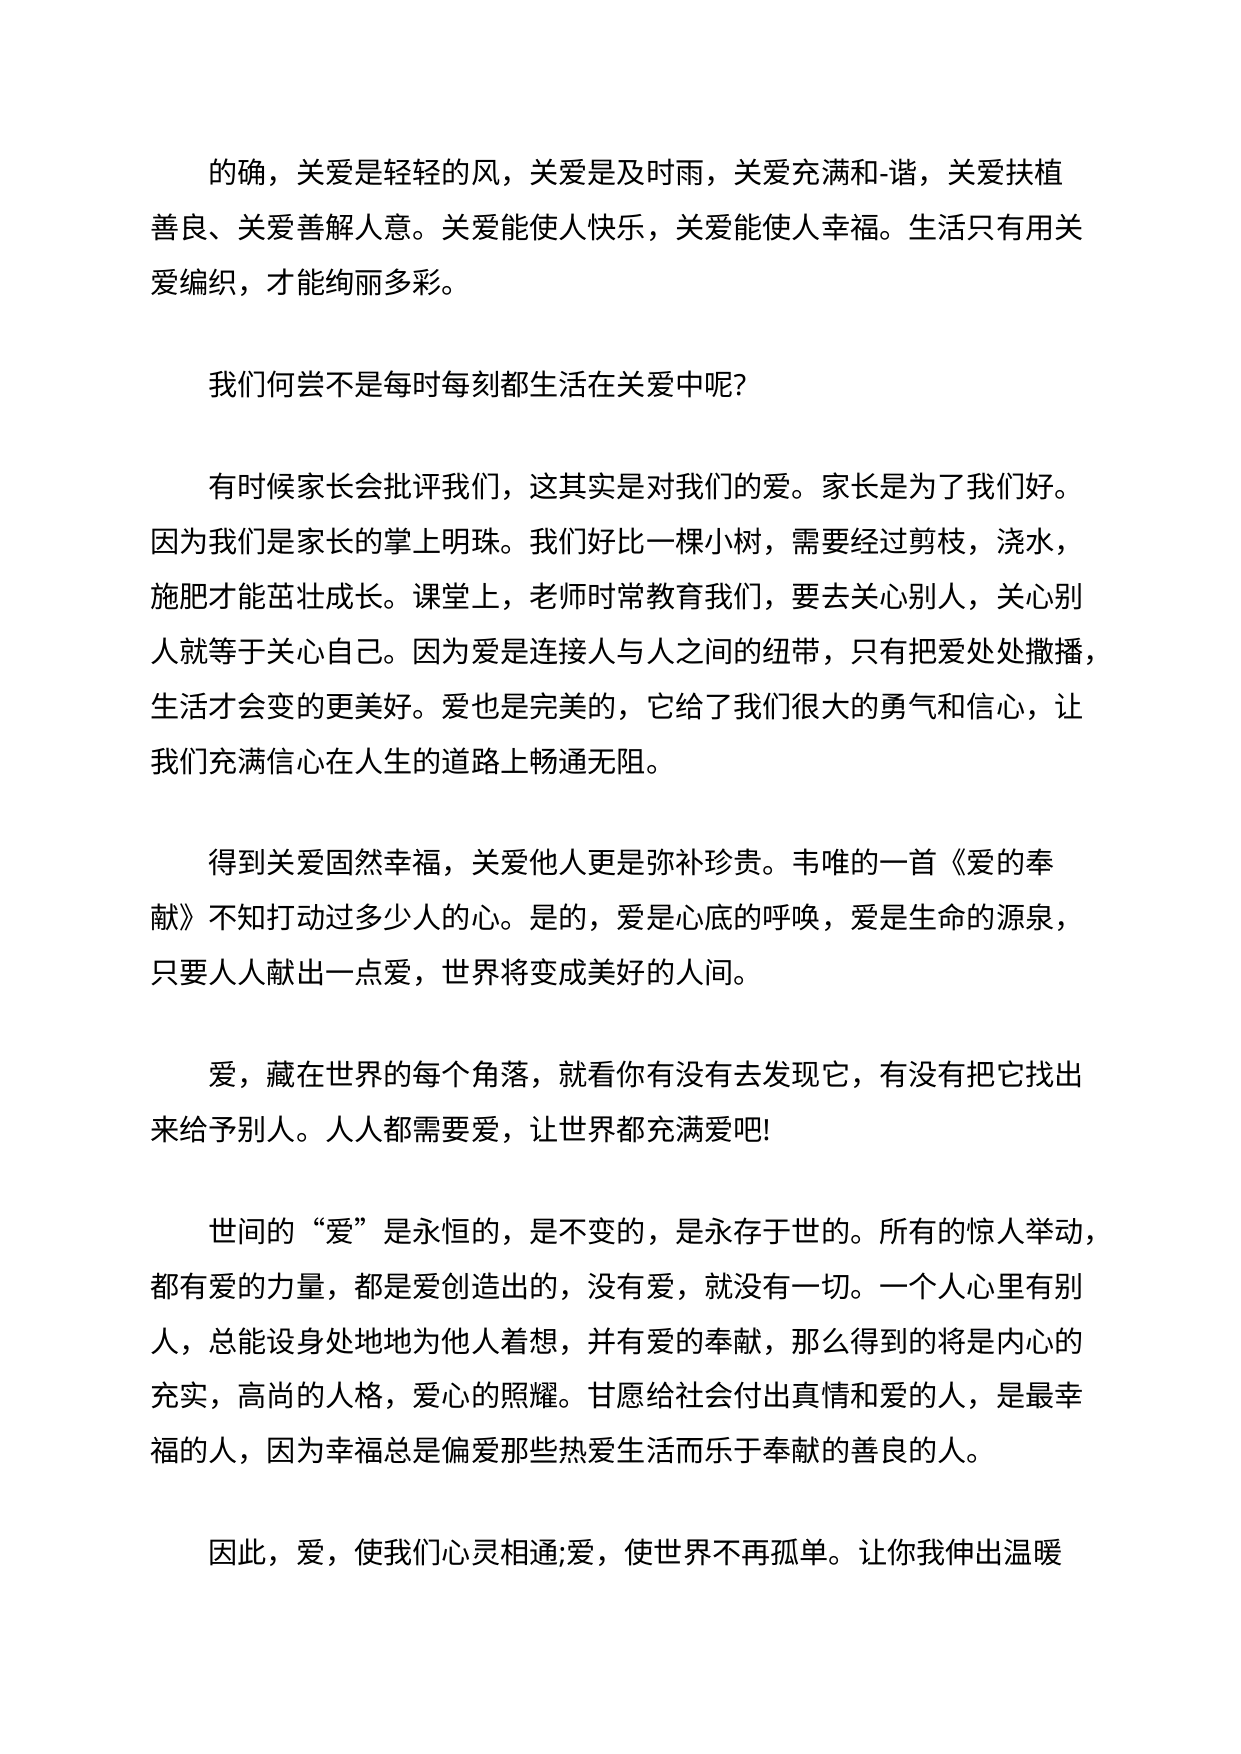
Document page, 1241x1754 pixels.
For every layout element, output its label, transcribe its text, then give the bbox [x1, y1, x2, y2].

text 世间的“爱”是永恒的，是不变的，是永存于世的。所有的惊人举动，都有爱的力量，都是爱创造出的，没有爱，就没有一切。一个人心里有别人，总能设身处地地为他人着想，并有爱的奉献，那么得到的将是内心的充实，高尚的人格，爱心的照耀。甘愿给社会付出真情和爱的人，是最幸福的人，因为幸福总是偏爱那些热爱生活而乐于奉献的善良的人。 [150, 1208, 1090, 1470]
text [150, 1530, 1090, 1572]
text 得到关爱固然幸福，关爱他人更是弥补珍贵。韦唯的一首《爱的奉献》不知打动过多少人的心。是的，爱是心底的呼唤，爱是生命的源泉，只要人人献出一点爱，世界将变成美好的人间。 [150, 840, 1090, 992]
text 的确，关爱是轻轻的风，关爱是及时雨，关爱充满和-谐，关爱扶植善良、关爱善解人意。关爱能使人快乐，关爱能使人幸福。生活只有用关爱编织，才能绚丽多彩。 [150, 150, 1090, 302]
text 有时候家长会批评我们，这其实是对我们的爱。家长是为了我们好。因为我们是家长的掌上明珠。我们好比一棵小树，需要经过剪枝，浇水，施肥才能茁壮成长。课堂上，老师时常教育我们，要去关心别人，关心别人就等于关心自己。因为爱是连接人与人之间的纽带，只有把爱处处撒播，生活才会变的更美好。爱也是完美的，它给了我们很大的勇气和信心，让我们充满信心在人生的道路上畅通无阻。 [150, 464, 1090, 780]
text 我们何尝不是每时每刻都生活在关爱中呢? [150, 362, 1090, 404]
text 爱，藏在世界的每个角落，就看你有没有去发现它，有没有把它找出来给予别人。人人都需要爱，让世界都充满爱吧! [150, 1051, 1090, 1149]
